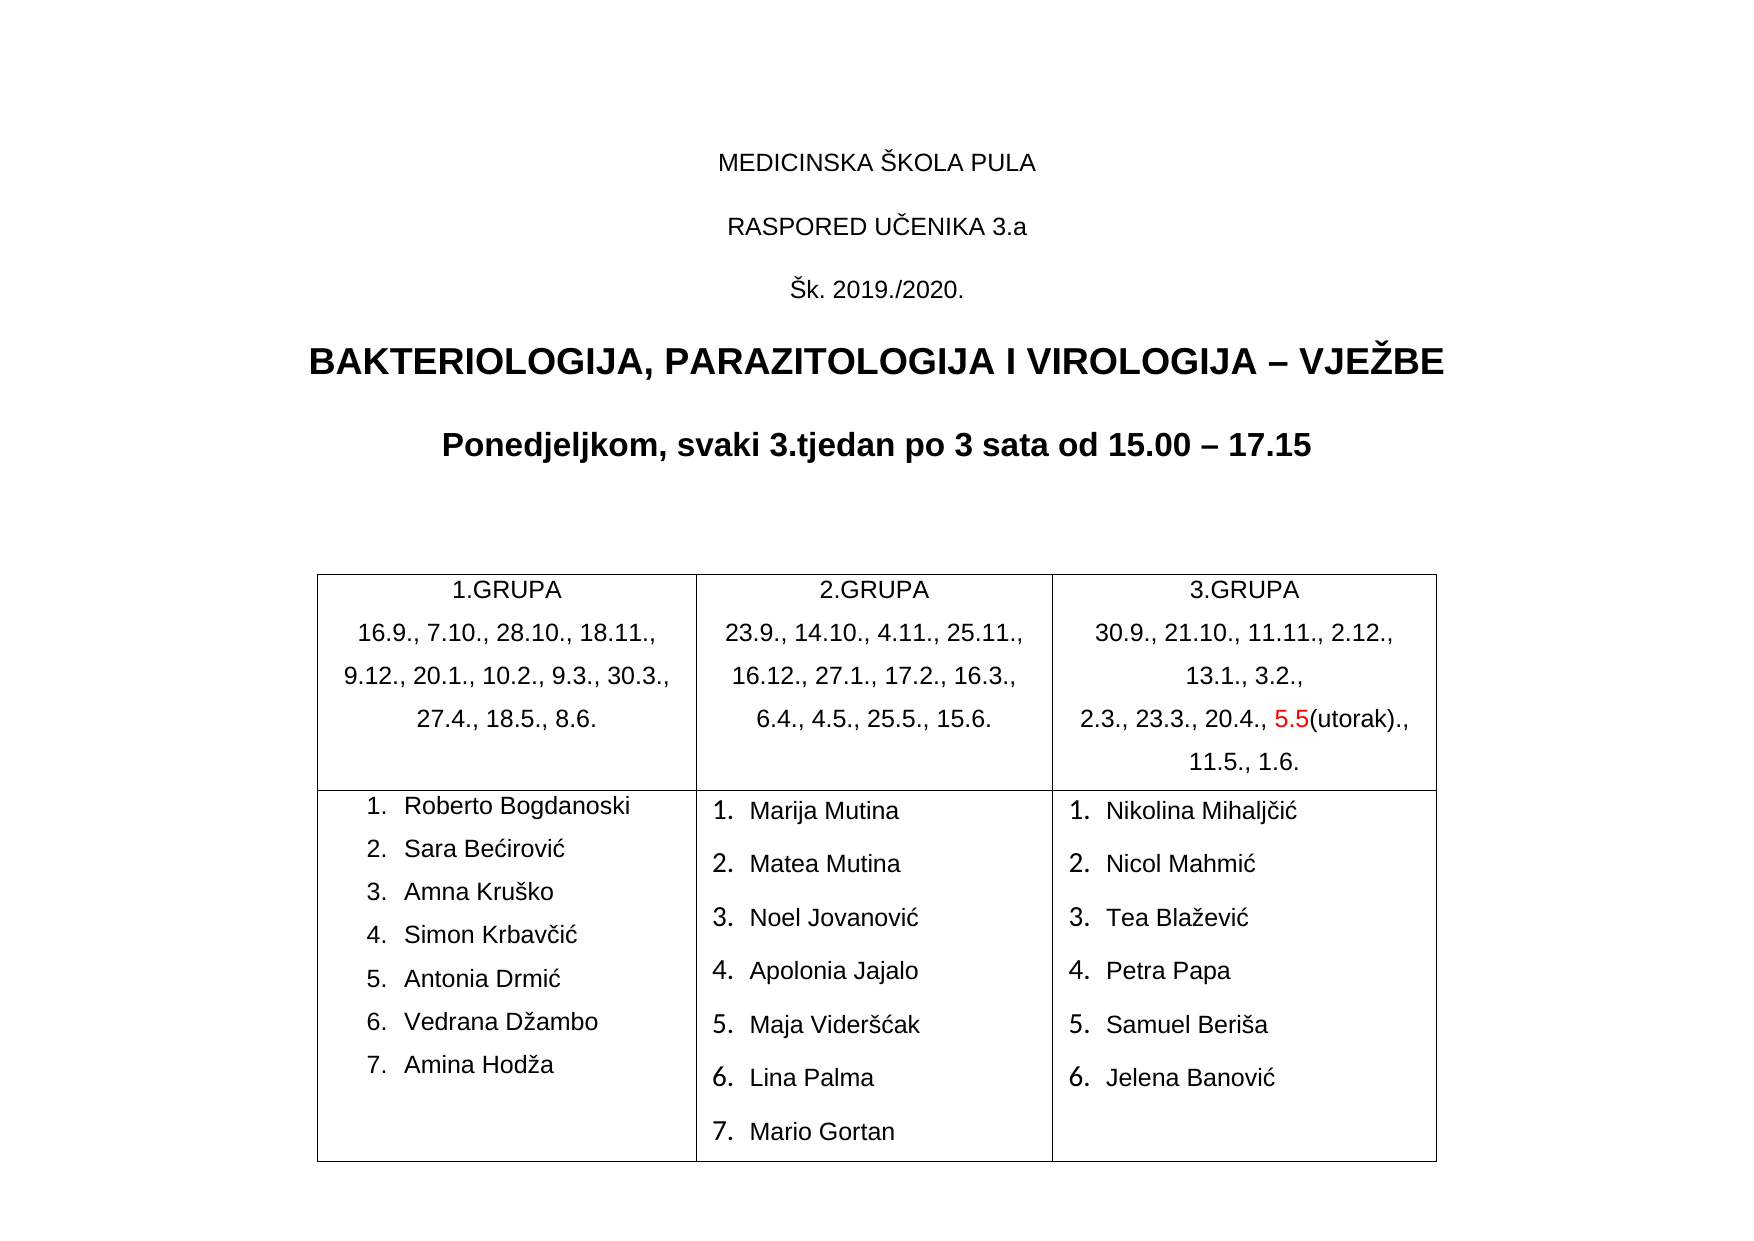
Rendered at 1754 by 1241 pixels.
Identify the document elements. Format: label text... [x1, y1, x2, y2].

table_cell Marija Mutina Matea Mutina Noel Jovanović Apolonia Jajalo Maja Videršćak Lina Palma Mario Gortan [697, 791, 1052, 1161]
text RASPORED UČENIKA 3.a [148, 212, 1606, 240]
table_cell Nikolina Mihaljčić Nicol Mahmić Tea Blažević Petra Papa Samuel Beriša Jelena Banović [1053, 791, 1436, 1161]
text BAKTERIOLOGIJA, PARAZITOLOGIJA I VIROLOGIJA – VJEŽBE [148, 339, 1606, 383]
text Šk. 2019./2020. [148, 276, 1606, 304]
text MEDICINSKA ŠKOLA PULA [148, 148, 1606, 176]
table_header 1.GRUPA 16.9., 7.10., 28.10., 18.11., 9.12., 20.1., 10.2., 9.3., 30.3., 27.4., 18.5., 8.6. [318, 575, 696, 790]
table_cell Roberto Bogdanoski Sara Bećirović Amna Kruško Simon Krbavčić Antonia Drmić Vedrana Džambo Amina Hodža [318, 791, 696, 1161]
table_header 3.GRUPA 30.9., 21.10., 11.11., 2.12., 13.1., 3.2., 2.3., 23.3., 20.4., 5.5(utorak)., 11.5., 1.6. [1053, 575, 1436, 790]
table_header 2.GRUPA 23.9., 14.10., 4.11., 25.11., 16.12., 27.1., 17.2., 16.3., 6.4., 4.5., 25.5., 15.6. [697, 575, 1052, 790]
text Ponedjeljkom, svaki 3.tjedan po 3 sata od 15.00 – 17.15 [148, 425, 1606, 463]
